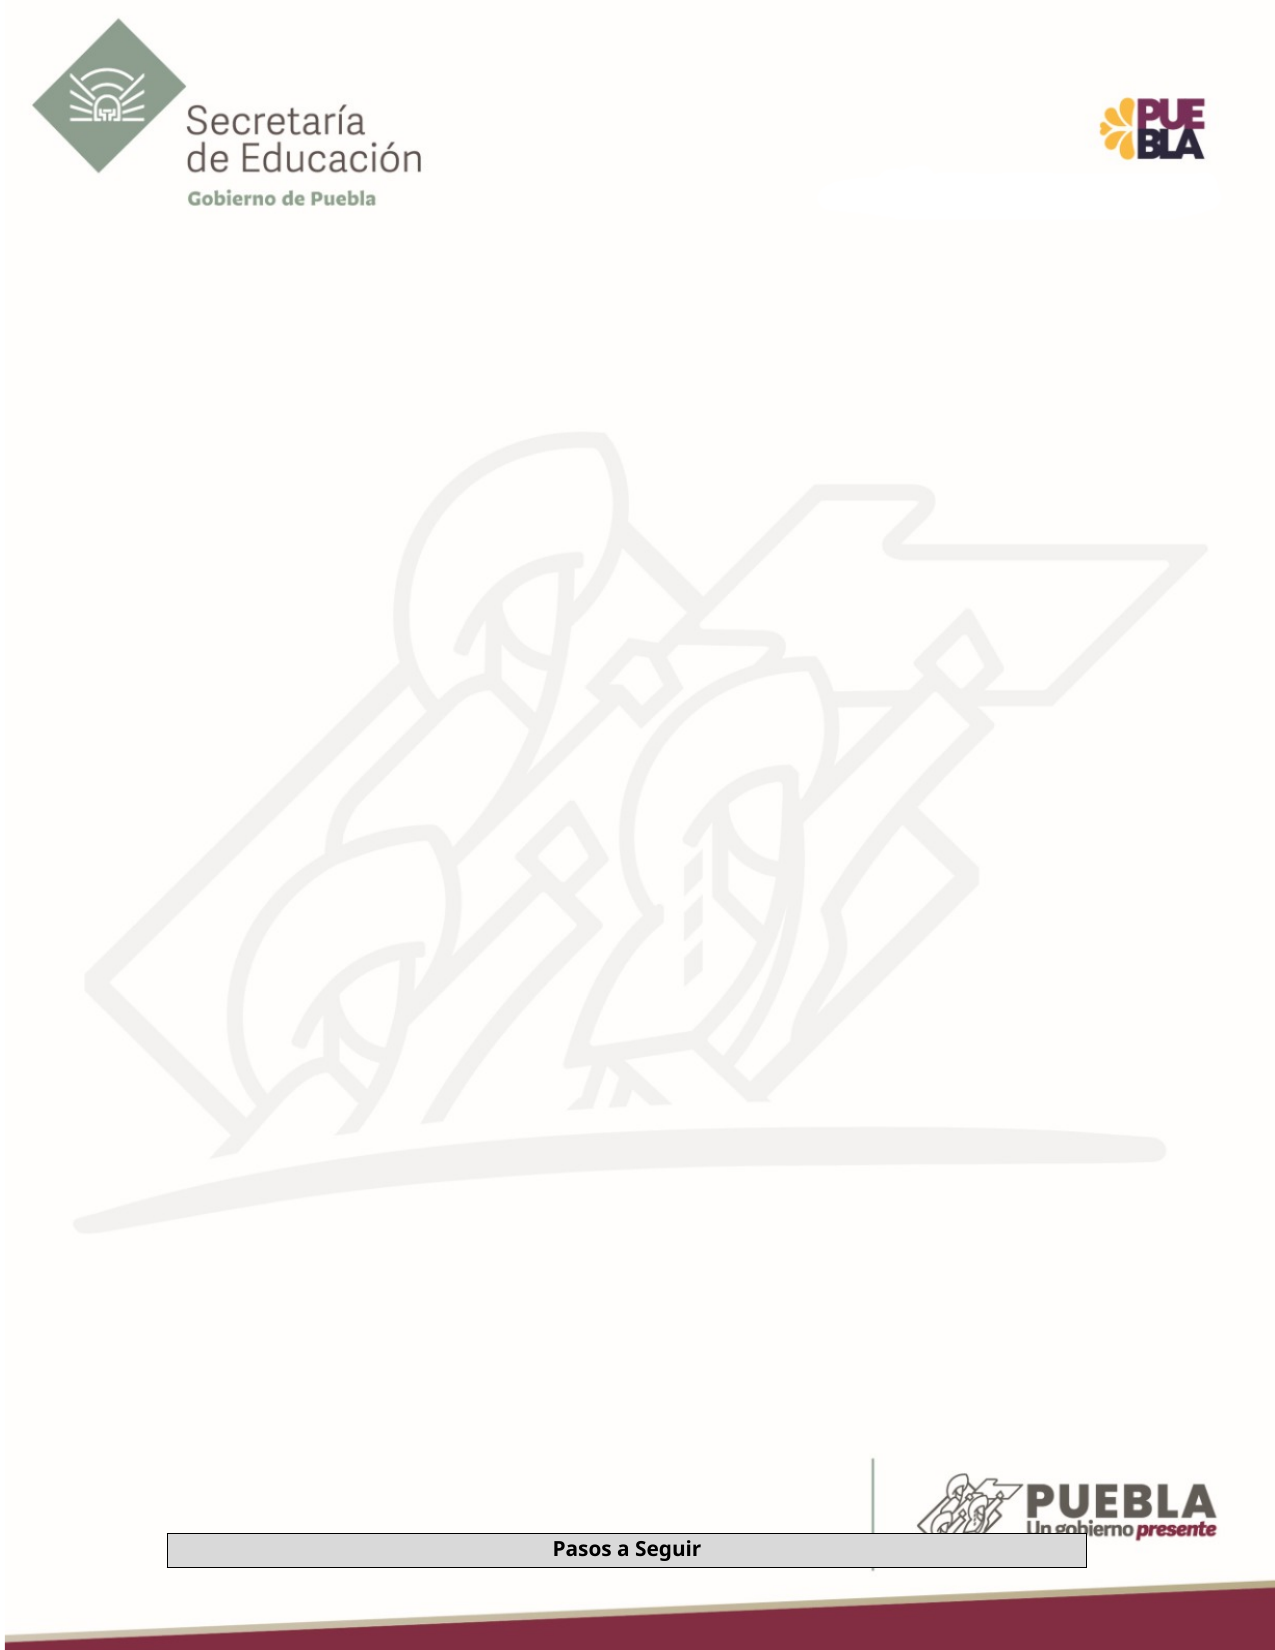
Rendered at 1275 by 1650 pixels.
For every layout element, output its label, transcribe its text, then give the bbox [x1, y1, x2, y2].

picture [4, 0, 1275, 1650]
table_header Pasos a Seguir [168, 1534, 1086, 1567]
